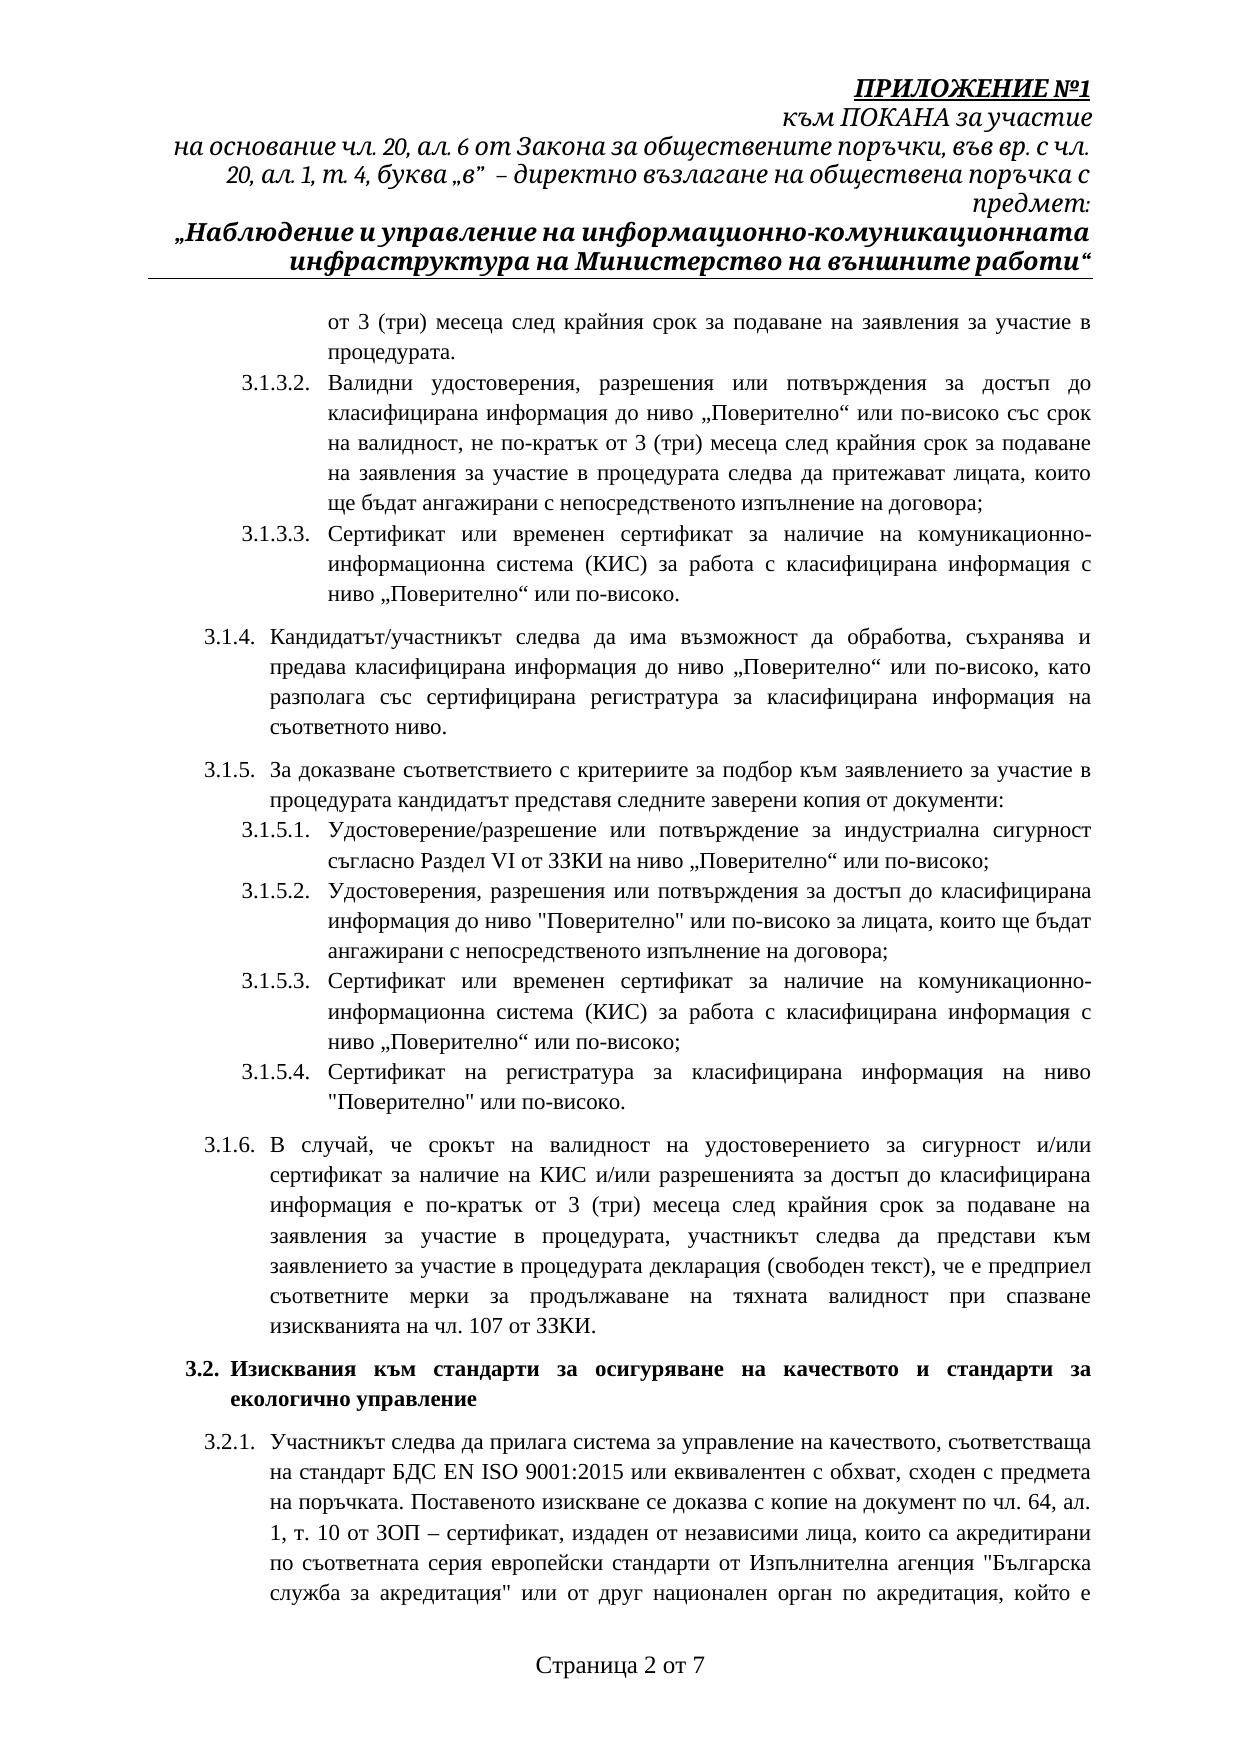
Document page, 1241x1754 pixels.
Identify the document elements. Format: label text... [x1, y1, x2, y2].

list В случай, че срокът на валидност на удостоверението за сигурност и/или сертификат за наличие на КИС и/или разрешенията за достъп до класифицирана информация е по-кратък от 3 (три) месеца след крайния срок за подаване на заявления за участие в процедурата, участникът следва да представи към заявлението за участие в процедурата декларация (свободен текст), че е предприел съответните мерки за продължаване на тяхната валидност при спазване изискванията на чл. 107 от ЗЗКИ. [204, 1131, 1093, 1339]
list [241, 308, 1093, 365]
list Сертификат или временен сертификат за наличие на комуникационно-информационна система (КИС) за работа с класифицирана информация с ниво „Поверително“ или по-високо. [241, 519, 1093, 606]
list Валидни удостоверения, разрешения или потвърждения за достъп до класифицирана информация до ниво „Поверително“ или по-високо със срок на валидност, не по-кратък от 3 (три) месеца след крайния срок за подаване на заявления за участие в процедурата следва да притежават лицата, които ще бъдат ангажирани с непосредственото изпълнение на договора; [241, 368, 1093, 516]
list Сертификат на регистратура за класифицирана информация на ниво "Поверително" или по-високо. [241, 1058, 1093, 1115]
list Кандидатът/участникът следва да има възможност да обработва, съхранява и предава класифицирана информация до ниво „Поверително“ или по-високо, като разполага със сертифицирана регистратура за класифицирана информация на съответното ниво. [204, 623, 1093, 740]
list Изисквания към стандарти за осигуряване на качеството и стандарти за екологично управление [185, 1355, 1093, 1412]
list Удостоверения, разрешения или потвърждения за достъп до класифицирана информация до ниво "Поверително" или по-високо за лицата, които ще бъдат ангажирани с непосредственото изпълнение на договора; [241, 877, 1093, 964]
list За доказване съответствието с критериите за подбор към заявлението за участие в процедурата кандидатът представя следните заверени копия от документи: [204, 756, 1093, 813]
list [204, 1428, 1093, 1605]
list Сертификат или временен сертификат за наличие на комуникационно-информационна система (КИС) за работа с класифицирана информация с ниво „Поверително“ или по-високо; [241, 967, 1093, 1054]
list Удостоверение/разрешение или потвърждение за индустриална сигурност съгласно Раздел VI от ЗЗКИ на ниво „Поверително“ или по-високо; [241, 816, 1093, 873]
